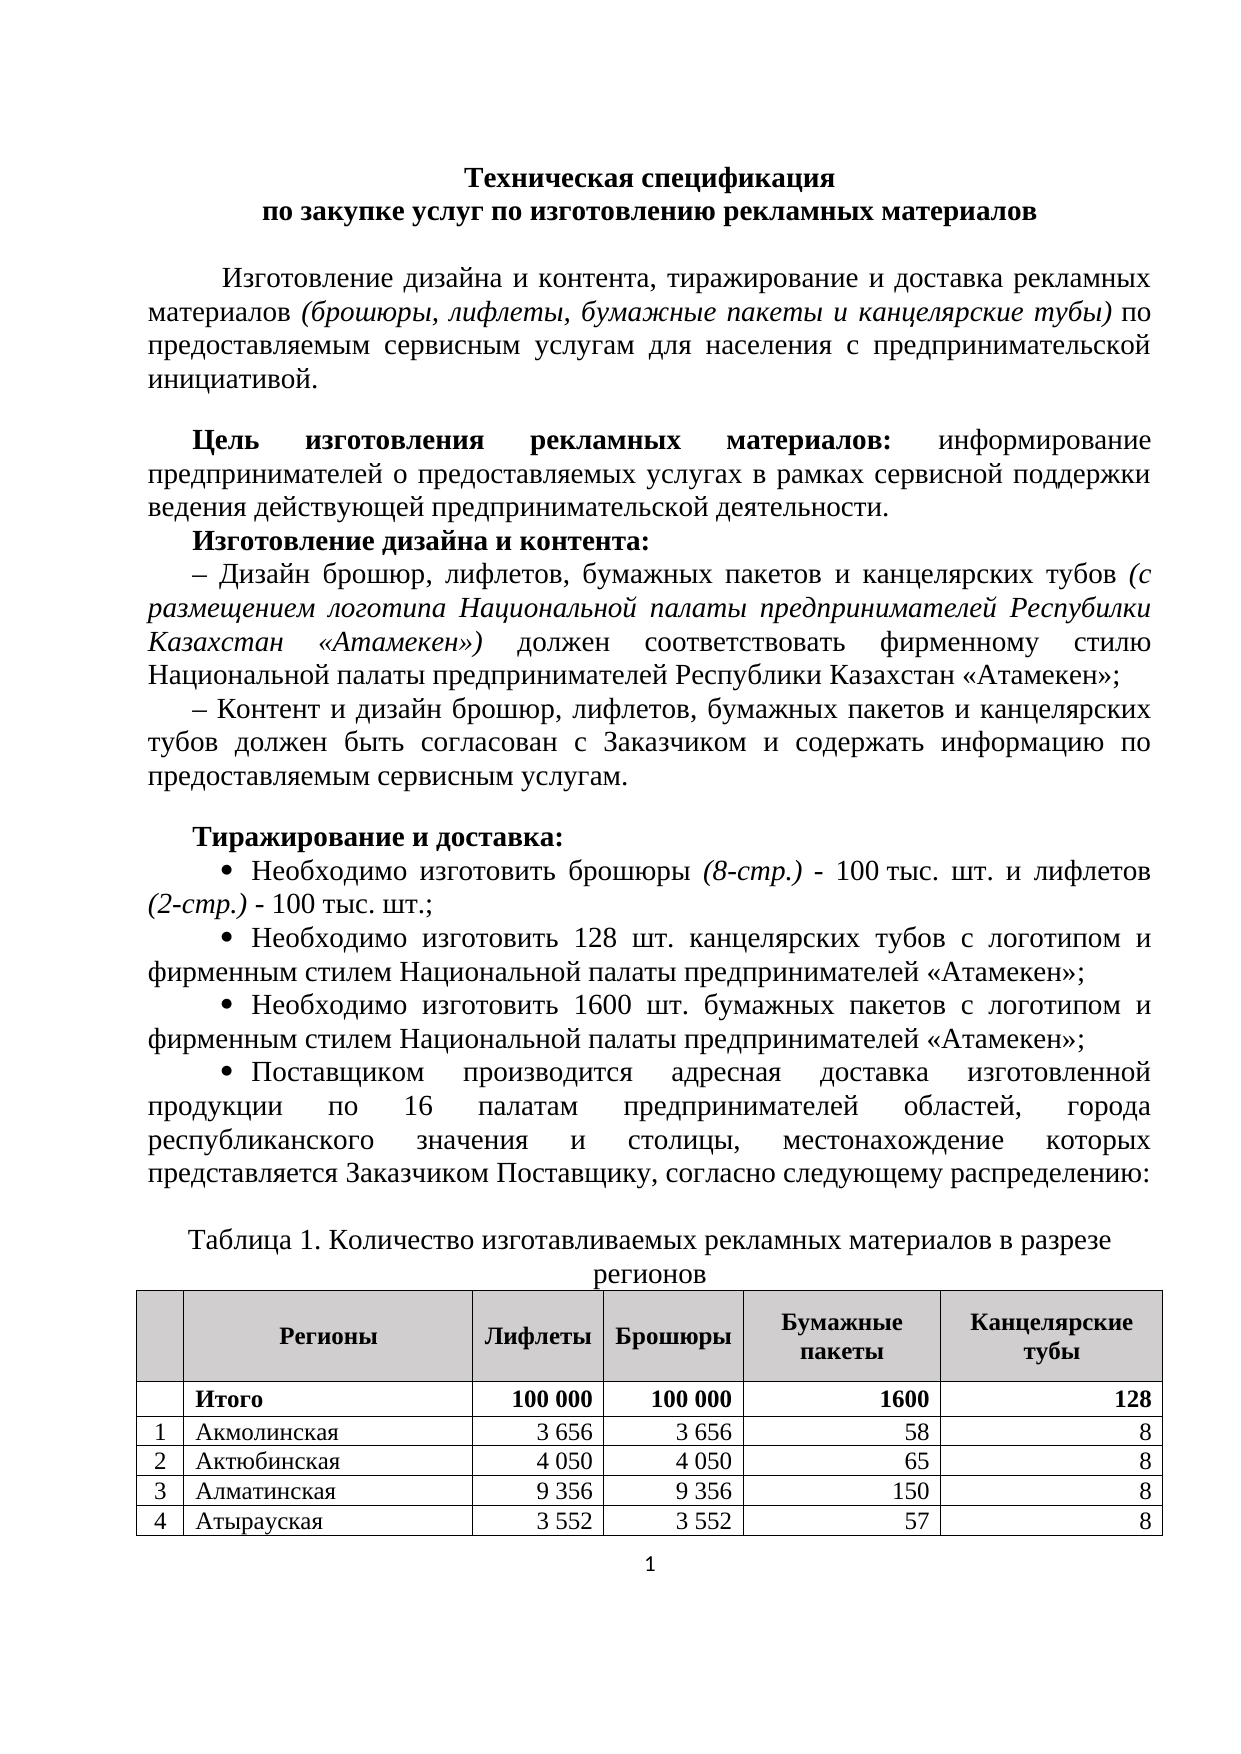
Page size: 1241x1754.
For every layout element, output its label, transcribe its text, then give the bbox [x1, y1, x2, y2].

table_header Лифлеты [473, 1291, 603, 1381]
table_cell [137, 1382, 183, 1416]
table_cell 100 000 [604, 1382, 743, 1416]
table_cell 9 356 [473, 1476, 603, 1505]
text Техническая спецификация [148, 160, 1152, 193]
table_cell 58 [744, 1417, 940, 1445]
table_header Регионы [184, 1291, 472, 1381]
table_cell 4 [137, 1506, 183, 1535]
table_cell 4 050 [604, 1446, 743, 1475]
table_header Бумажные пакеты [744, 1291, 940, 1381]
table_cell Алматинская [184, 1476, 472, 1505]
table_cell 8 [941, 1506, 1162, 1535]
table_cell 3 656 [604, 1417, 743, 1445]
list Необходимо изготовить 128 шт. канцелярских тубов с логотипом и фирменным стилем Национальной палаты предпринимателей «Атамекен»; [148, 920, 1152, 987]
table_header Брошюры [604, 1291, 743, 1381]
table_cell 8 [941, 1446, 1162, 1475]
table_header Канцелярские тубы [941, 1291, 1162, 1381]
table_cell 2 [137, 1446, 183, 1475]
table_cell Атырауская [184, 1506, 472, 1535]
list Необходимо изготовить брошюры (8-стр.) - 100 тыс. шт. и лифлетов (2-стр.) - 100 тыс. шт.; [148, 853, 1152, 920]
text – Дизайн брошюр, лифлетов, бумажных пакетов и канцелярских тубов (с размещением логотипа Национальной палаты предпринимателей Респубилки Казахстан «Атамекен») должен соответствовать фирменному стилю Национальной палаты предпринимателей Республики Казахстан «Атамекен»; [148, 557, 1152, 691]
table_cell Актюбинская [184, 1446, 472, 1475]
list Поставщиком производится адресная доставка изготовленной продукции по 16 палатам предпринимателей областей, города республиканского значения и столицы, местонахождение которых представляется Заказчиком Поставщику, согласно следующему распределению: [148, 1054, 1152, 1189]
table_cell 3 552 [604, 1506, 743, 1535]
text по закупке услуг по изготовлению рекламных материалов [148, 193, 1152, 227]
table_cell 3 552 [473, 1506, 603, 1535]
text Цель изготовления рекламных материалов: информирование предпринимателей о предоставляемых услугах в рамках сервисной поддержки ведения действующей предпринимательской деятельности. [148, 422, 1152, 523]
table_cell 65 [744, 1446, 940, 1475]
table_cell 100 000 [473, 1382, 603, 1416]
table_cell Акмолинская [184, 1417, 472, 1445]
table_header [137, 1291, 183, 1381]
list Необходимо изготовить 1600 шт. бумажных пакетов с логотипом и фирменным стилем Национальной палаты предпринимателей «Атамекен»; [148, 987, 1152, 1054]
text Тиражирование и доставка: [148, 819, 1152, 853]
table_cell 57 [744, 1506, 940, 1535]
table_cell 1600 [744, 1382, 940, 1416]
table_cell 8 [941, 1417, 1162, 1445]
text Изготовление дизайна и контента: [148, 523, 1152, 557]
table_cell 4 050 [473, 1446, 603, 1475]
table_cell Итого [184, 1382, 472, 1416]
table_cell 9 356 [604, 1476, 743, 1505]
text – Контент и дизайн брошюр, лифлетов, бумажных пакетов и канцелярских тубов должен быть согласован с Заказчиком и содержать информацию по предоставляемым сервисным услугам. [148, 691, 1152, 791]
table_cell 150 [744, 1476, 940, 1505]
table_cell 3 656 [473, 1417, 603, 1445]
text Изготовление дизайна и контента, тиражирование и доставка рекламных материалов (брошюры, лифлеты, бумажные пакеты и канцелярские тубы) по предоставляемым сервисным услугам для населения с предпринимательской инициативой. [148, 260, 1152, 394]
table_cell 128 [941, 1382, 1162, 1416]
text Таблица 1. Количество изготавливаемых рекламных материалов в разрезе регионов [148, 1222, 1152, 1289]
table_cell 1 [137, 1417, 183, 1445]
table_cell 8 [941, 1476, 1162, 1505]
table_cell 3 [137, 1476, 183, 1505]
